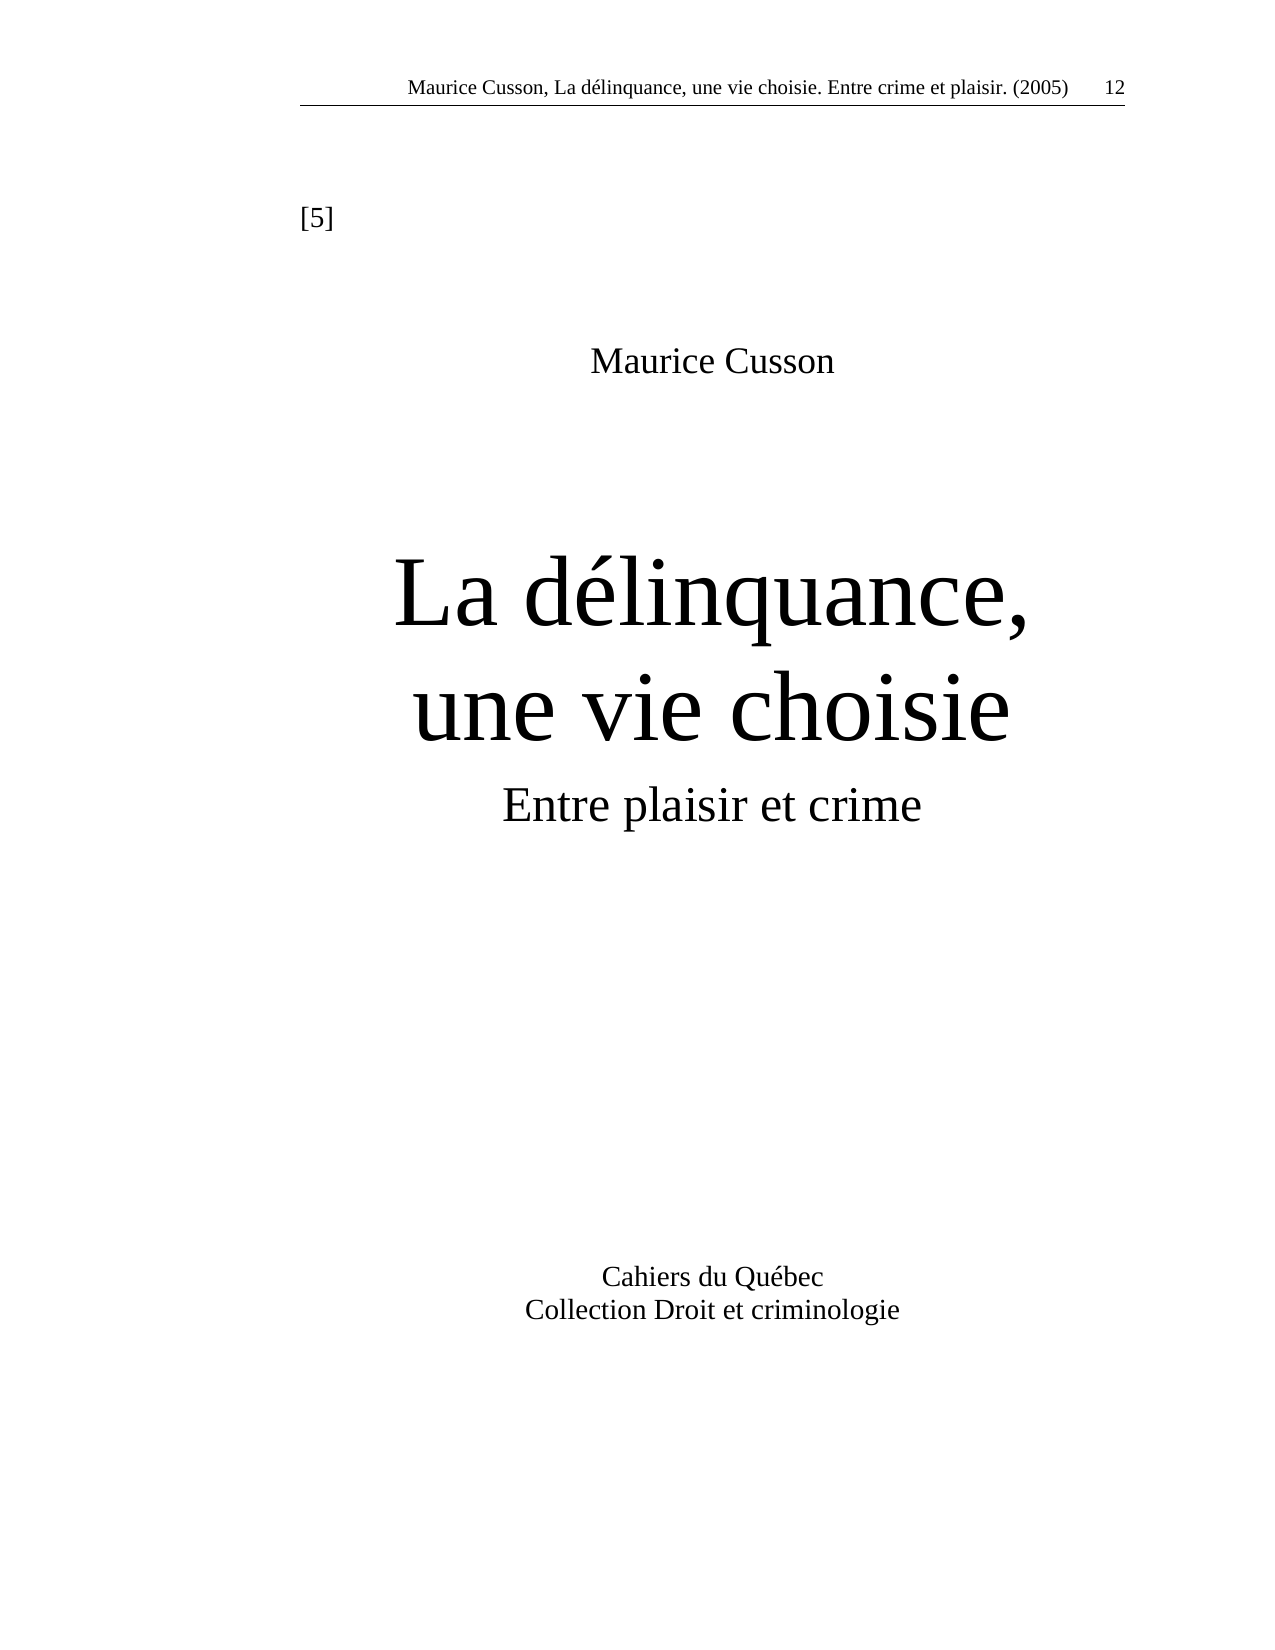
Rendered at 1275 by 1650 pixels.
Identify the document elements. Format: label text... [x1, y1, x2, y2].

text Cahiers du Québec Collection Droit et criminologie [300, 1259, 1125, 1326]
text Maurice Cusson [300, 338, 1125, 381]
text La délinquance, une vie choisie [300, 532, 1125, 762]
text Entre plaisir et crime [300, 774, 1125, 832]
text [5] [300, 200, 1125, 233]
